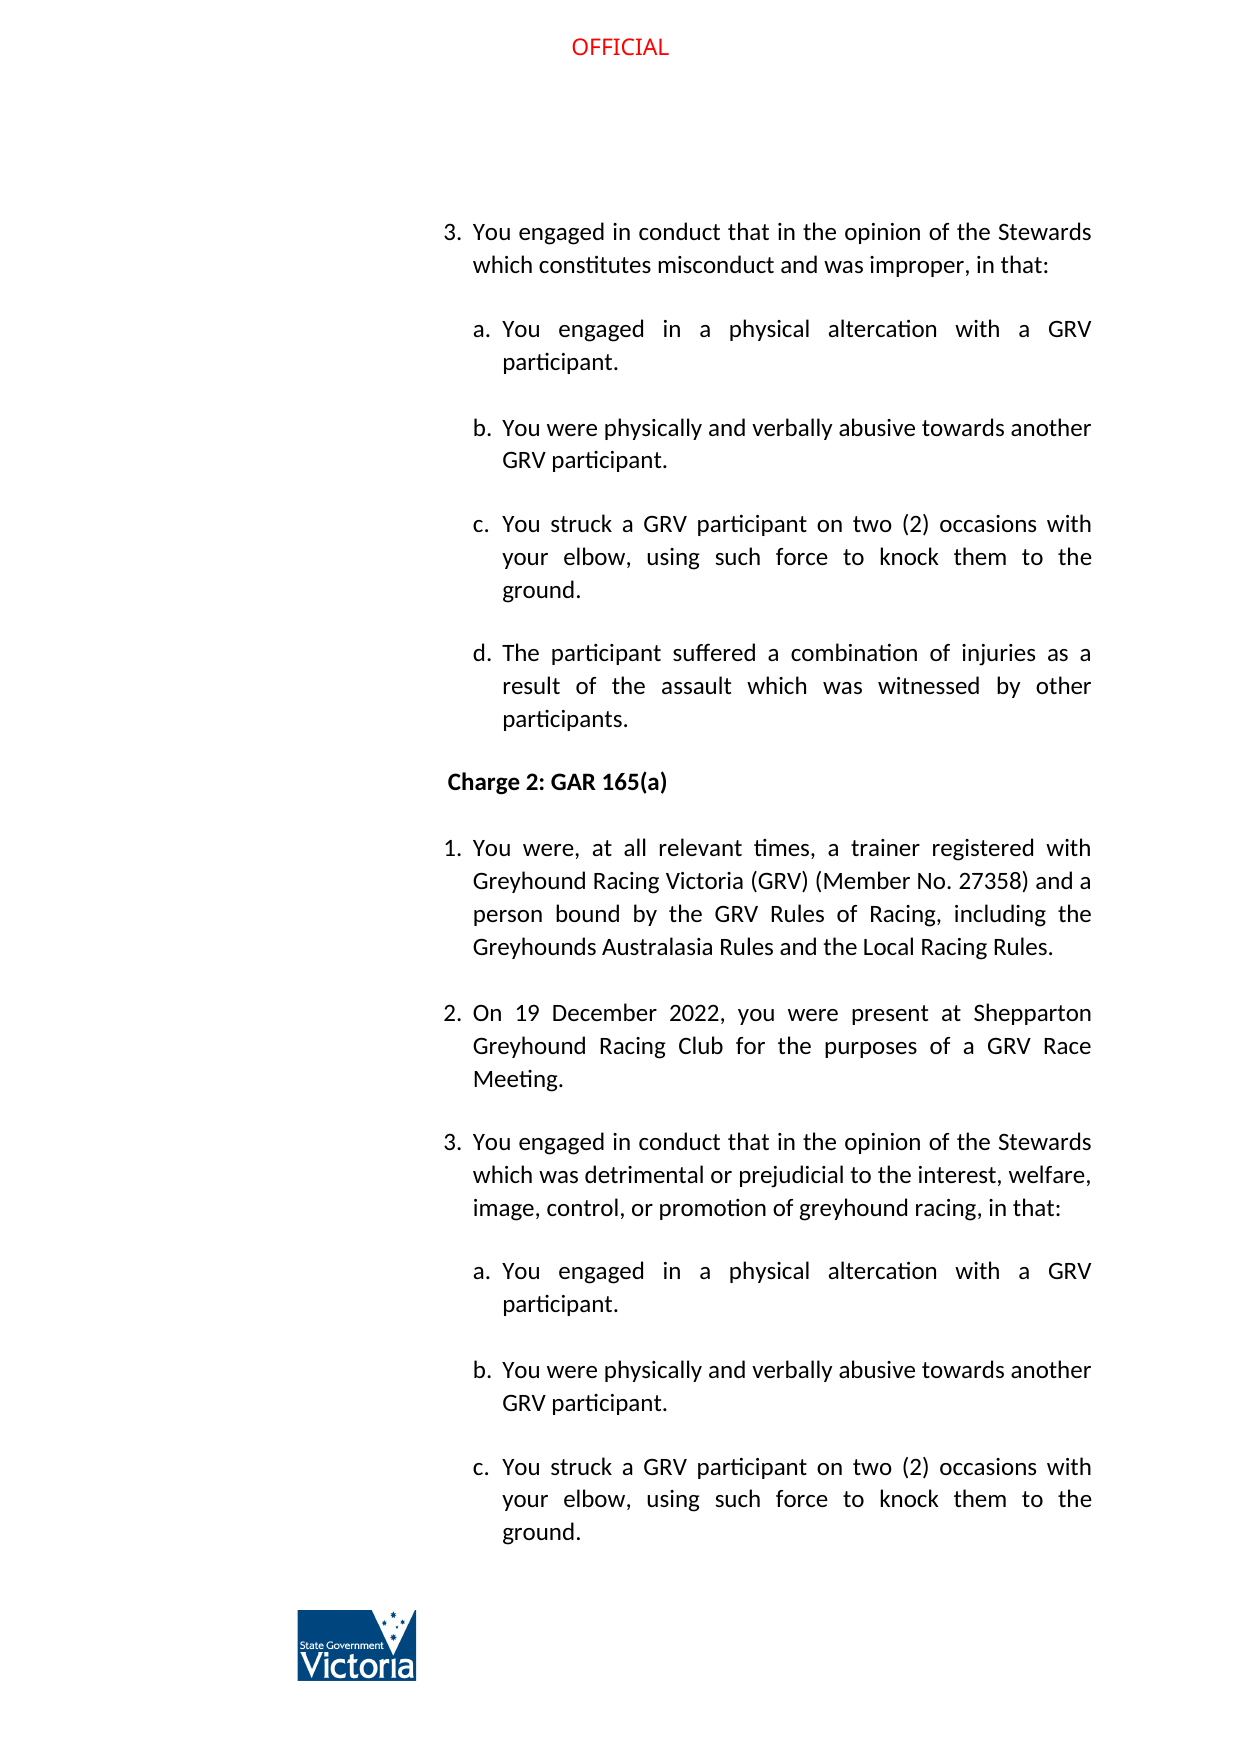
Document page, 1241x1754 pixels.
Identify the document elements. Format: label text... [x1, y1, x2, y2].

list The participant suffered a combination of injuries as a result of the assault which was witnessed by other participants. [473, 637, 1093, 734]
list You engaged in a physical altercation with a GRV participant. [473, 313, 1093, 376]
list You were, at all relevant times, a trainer registered with Greyhound Racing Victoria (GRV) (Member No. 27358) and a person bound by the GRV Rules of Racing, including the Greyhounds Australasia Rules and the Local Racing Rules. [443, 832, 1093, 962]
list You engaged in conduct that in the opinion of the Stewards which constitutes misconduct and was improper, in that: [443, 217, 1093, 280]
list You engaged in conduct that in the opinion of the Stewards which was detrimental or prejudicial to the interest, welfare, image, control, or promotion of greyhound racing, in that: [443, 1126, 1093, 1223]
picture [297, 1610, 417, 1681]
list You engaged in a physical altercation with a GRV participant. [473, 1256, 1093, 1319]
list On 19 December 2022, you were present at Shepparton Greyhound Racing Club for the purposes of a GRV Race Meeting. [443, 997, 1093, 1093]
list You struck a GRV participant on two (2) occasions with your elbow, using such force to knock them to the ground. [473, 508, 1093, 604]
text Charge 2: GAR 165(a) [448, 767, 1093, 797]
list You were physically and verbally abusive towards another GRV participant. [473, 1354, 1093, 1418]
list You were physically and verbally abusive towards another GRV participant. [473, 412, 1093, 475]
list You struck a GRV participant on two (2) occasions with your elbow, using such force to knock them to the ground. [473, 1451, 1093, 1547]
